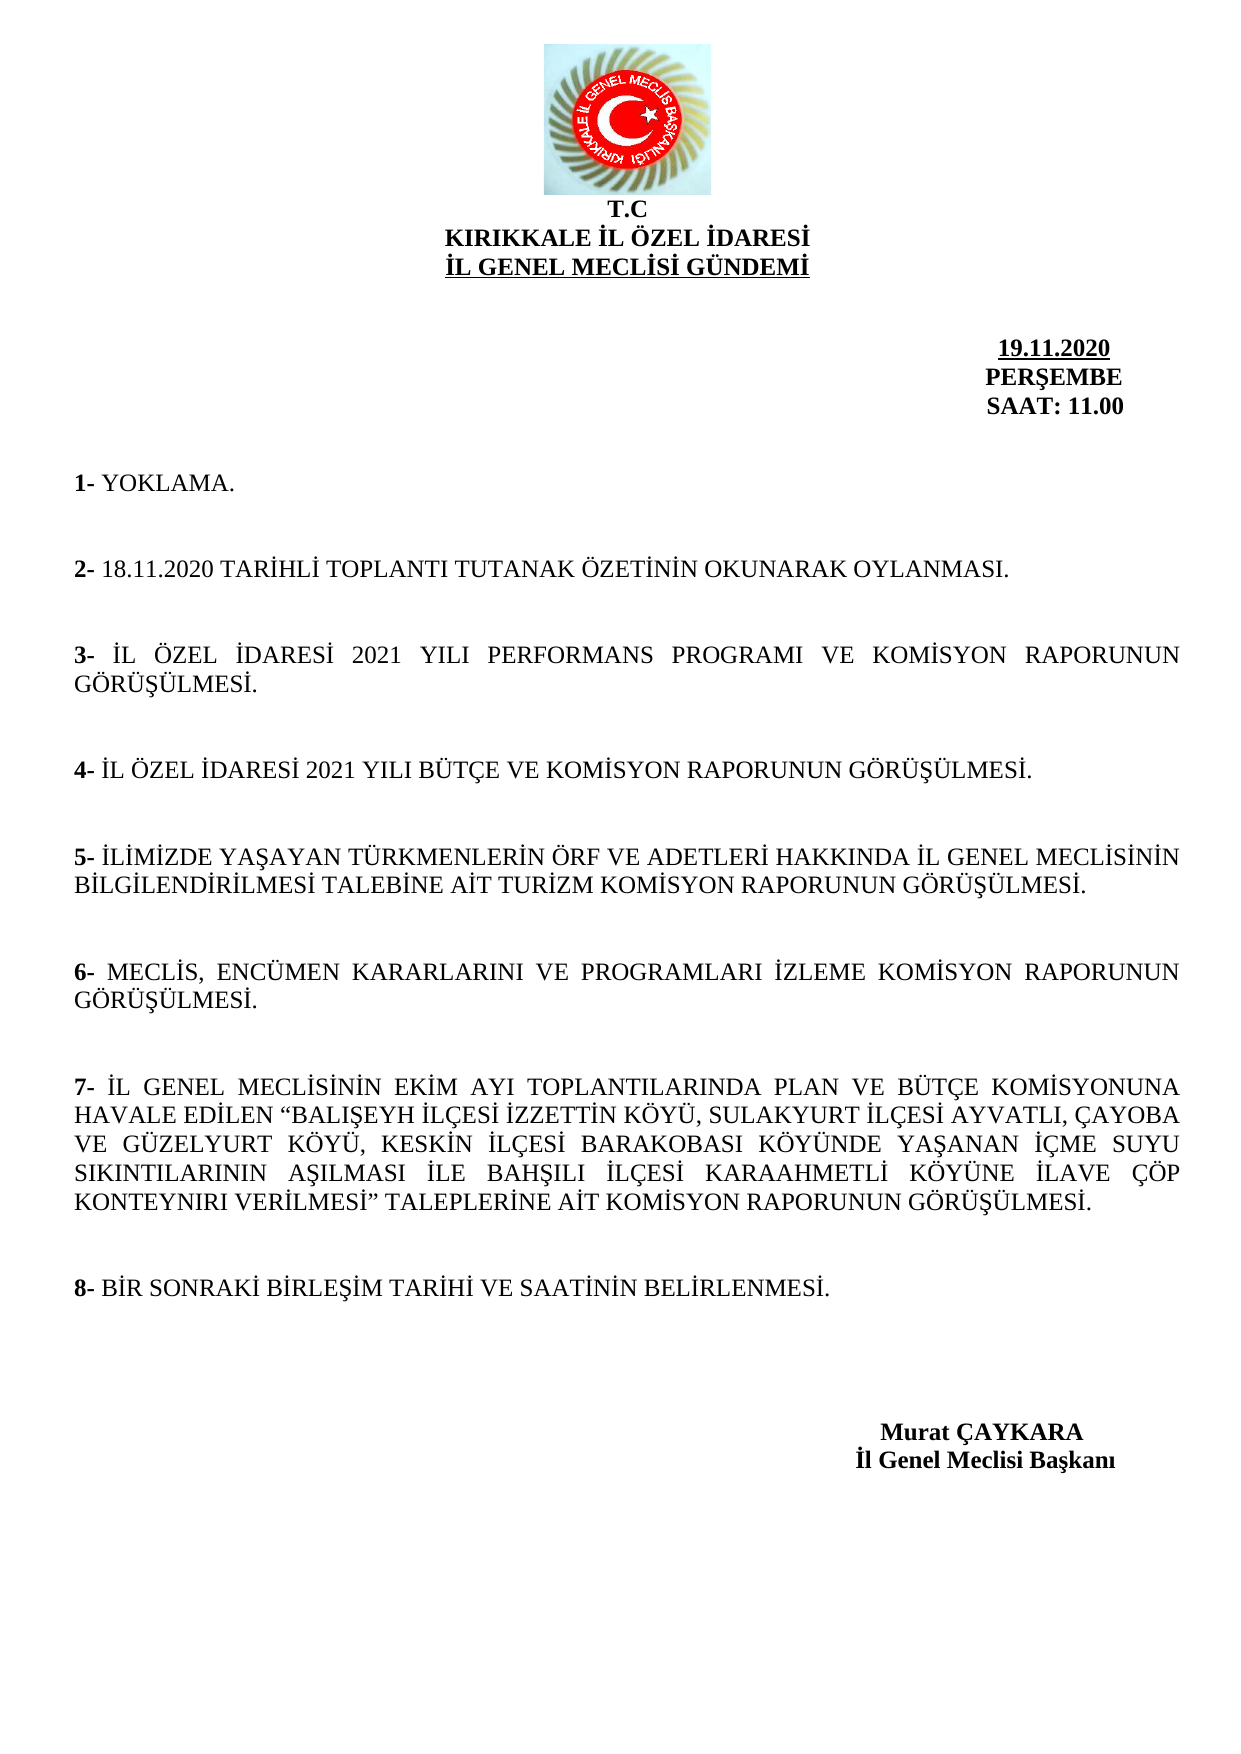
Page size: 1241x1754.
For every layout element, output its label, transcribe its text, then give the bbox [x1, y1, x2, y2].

text 4- İL ÖZEL İDARESİ 2021 YILI BÜTÇE VE KOMİSYON RAPORUNUN GÖRÜŞÜLMESİ. [74, 755, 1181, 784]
text 5- İLİMİZDE YAŞAYAN TÜRKMENLERİN ÖRF VE ADETLERİ HAKKINDA İL GENEL MECLİSİNİN BİLGİLENDİRİLMESİ TALEBİNE AİT TURİZM KOMİSYON RAPORUNUN GÖRÜŞÜLMESİ. [74, 842, 1181, 899]
text 2- 18.11.2020 TARİHLİ TOPLANTI TUTANAK ÖZETİNİN OKUNARAK OYLANMASI. [74, 554, 1181, 583]
text 6- MECLİS, ENCÜMEN KARARLARINI VE PROGRAMLARI İZLEME KOMİSYON RAPORUNUN GÖRÜŞÜLMESİ. [74, 957, 1181, 1014]
subtitle SAAT: 11.00 [811, 391, 1181, 420]
text İl Genel Meclisi Başkanı [74, 1445, 1181, 1474]
text PERŞEMBE [74, 362, 1181, 391]
text Murat ÇAYKARA [74, 1417, 1181, 1445]
title T.C [74, 194, 1181, 223]
picture [543, 44, 712, 195]
text 1- YOKLAMA. [74, 468, 1181, 497]
text 7- İL GENEL MECLİSİNİN EKİM AYI TOPLANTILARINDA PLAN VE BÜTÇE KOMİSYONUNA HAVALE EDİLEN “BALIŞEYH İLÇESİ İZZETTİN KÖYÜ, SULAKYURT İLÇESİ AYVATLI, ÇAYOBA VE GÜZELYURT KÖYÜ, KESKİN İLÇESİ BARAKOBASI KÖYÜNDE YAŞANAN İÇME SUYU SIKINTILARININ AŞILMASI İLE BAHŞILI İLÇESİ KARAAHMETLİ KÖYÜNE İLAVE ÇÖP KONTEYNIRI VERİLMESİ” TALEPLERİNE AİT KOMİSYON RAPORUNUN GÖRÜŞÜLMESİ. [74, 1072, 1181, 1215]
text 8- BİR SONRAKİ BİRLEŞİM TARİHİ VE SAATİNİN BELİRLENMESİ. [74, 1273, 1181, 1302]
title KIRIKKALE İL ÖZEL İDARESİ [74, 223, 1181, 252]
text 3- İL ÖZEL İDARESİ 2021 YILI PERFORMANS PROGRAMI VE KOMİSYON RAPORUNUN GÖRÜŞÜLMESİ. [74, 640, 1181, 698]
text 19.11.2020 [74, 333, 1181, 362]
title İL GENEL MECLİSİ GÜNDEMİ [74, 252, 1181, 281]
